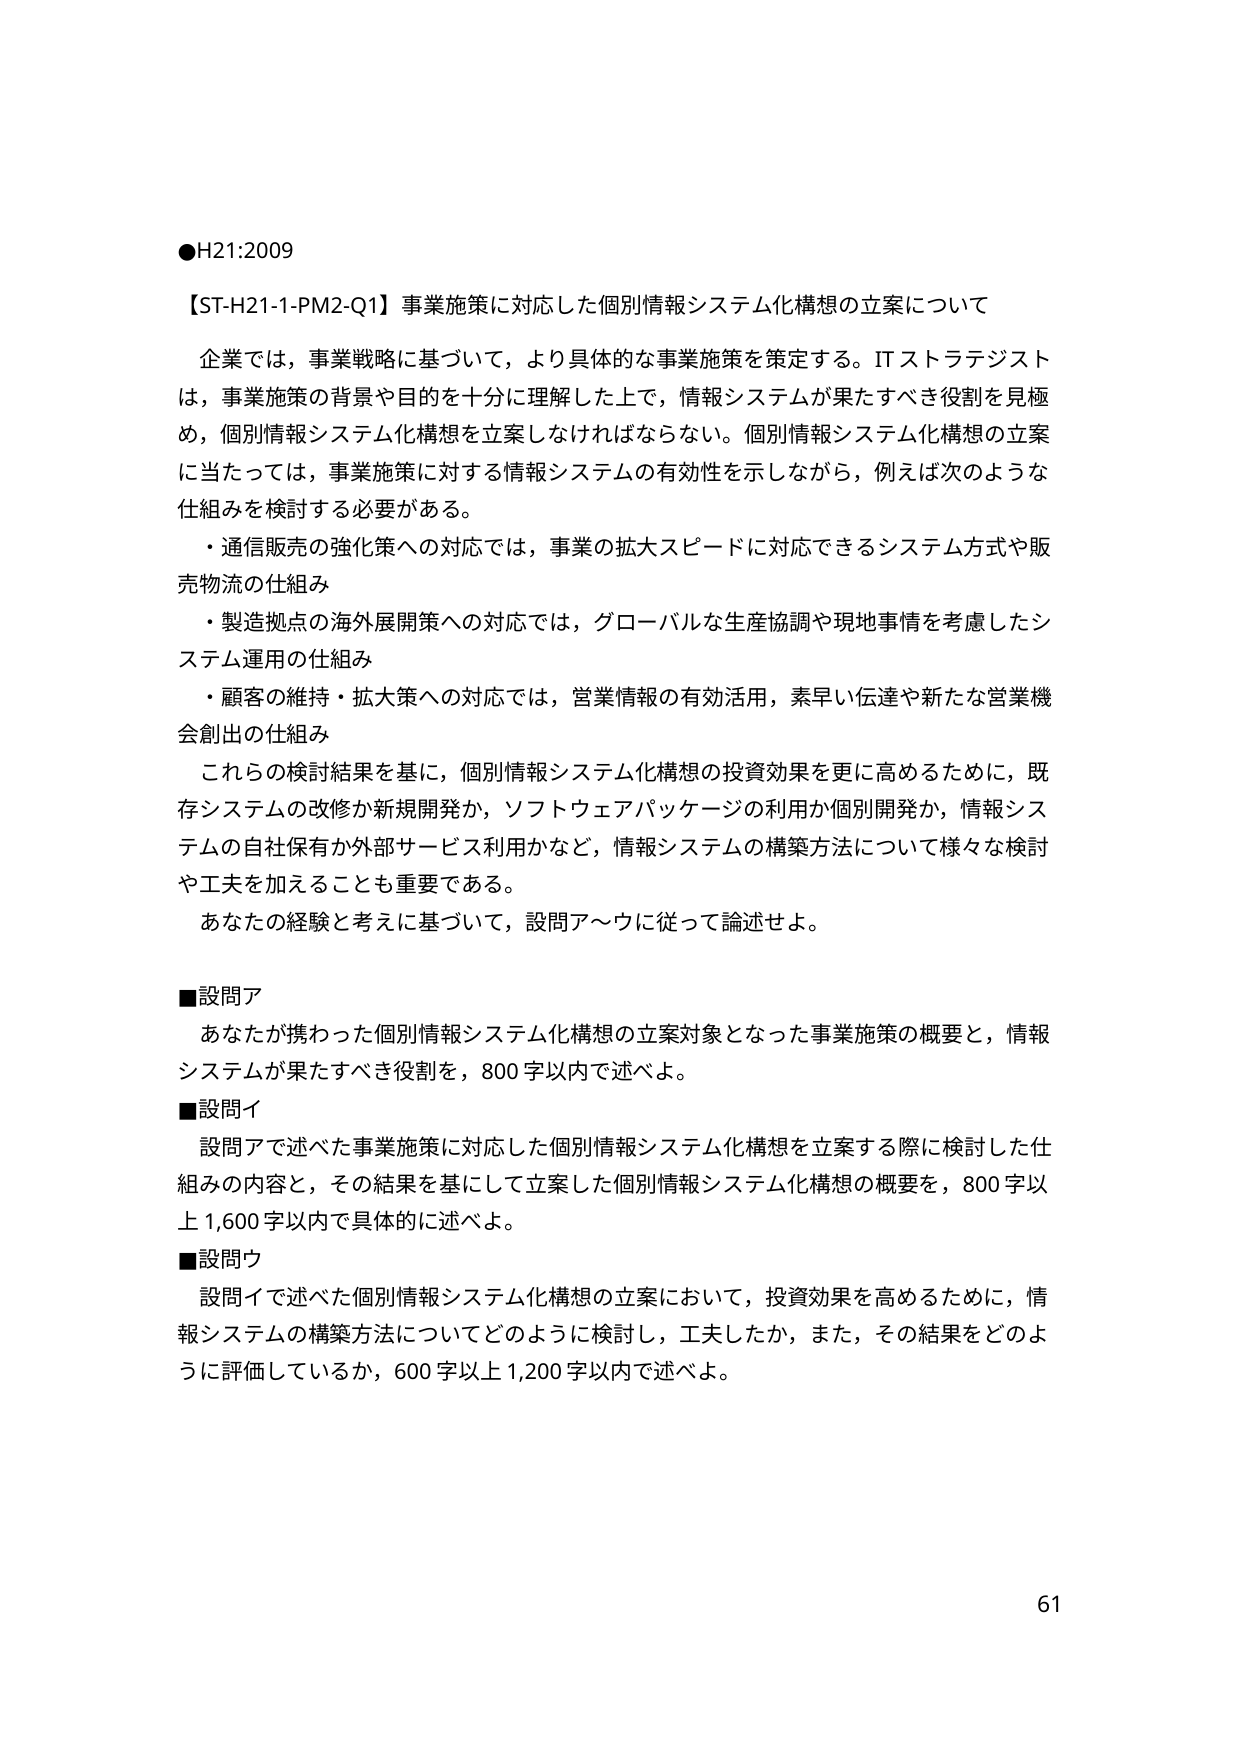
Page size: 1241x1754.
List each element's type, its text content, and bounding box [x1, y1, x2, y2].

text あなたの経験と考えに基づいて，設問ア～ウに従って論述せよ。 [177, 902, 1063, 939]
text ・通信販売の強化策への対応では，事業の拡大スピードに対応できるシステム方式や販売物流の仕組み [177, 527, 1063, 602]
text あなたが携わった個別情報システム化構想の立案対象となった事業施策の概要と，情報システムが果たすべき役割を，800字以内で述べよ。 [177, 1014, 1063, 1089]
text 企業では，事業戦略に基づいて，より具体的な事業施策を策定する。ITストラテジストは，事業施策の背景や目的を十分に理解した上で，情報システムが果たすべき役割を見極め，個別情報システム化構想を立案しなければならない。個別情報システム化構想の立案に当たっては，事業施策に対する情報システムの有効性を示しながら，例えば次のような仕組みを検討する必要がある。 [177, 339, 1063, 527]
text ・製造拠点の海外展開策への対応では，グローバルな生産協調や現地事情を考慮したシステム運用の仕組み [177, 602, 1063, 677]
text 設問イで述べた個別情報システム化構想の立案において，投資効果を高めるために，情報システムの構築方法についてどのように検討し，工夫したか，また，その結果をどのように評価しているか，600字以上1,200字以内で述べよ。 [177, 1277, 1063, 1389]
text 設問アで述べた事業施策に対応した個別情報システム化構想を立案する際に検討した仕組みの内容と，その結果を基にして立案した個別情報システム化構想の概要を，800字以上1,600字以内で具体的に述べよ。 [177, 1127, 1063, 1239]
text ■設問ア [177, 977, 1063, 1014]
text ■設問ウ [177, 1239, 1063, 1277]
subtitle ●H21:2009 [177, 231, 1063, 268]
subtitle 【ST-H21-1-PM2-Q1】事業施策に対応した個別情報システム化構想の立案について [177, 285, 1063, 322]
text ■設問イ [177, 1089, 1063, 1127]
text これらの検討結果を基に，個別情報システム化構想の投資効果を更に高めるために，既存システムの改修か新規開発か，ソフトウェアパッケージの利用か個別開発か，情報システムの自社保有か外部サービス利用かなど，情報システムの構築方法について様々な検討や工夫を加えることも重要である。 [177, 752, 1063, 902]
text ・顧客の維持・拡大策への対応では，営業情報の有効活用，素早い伝達や新たな営業機会創出の仕組み [177, 677, 1063, 752]
